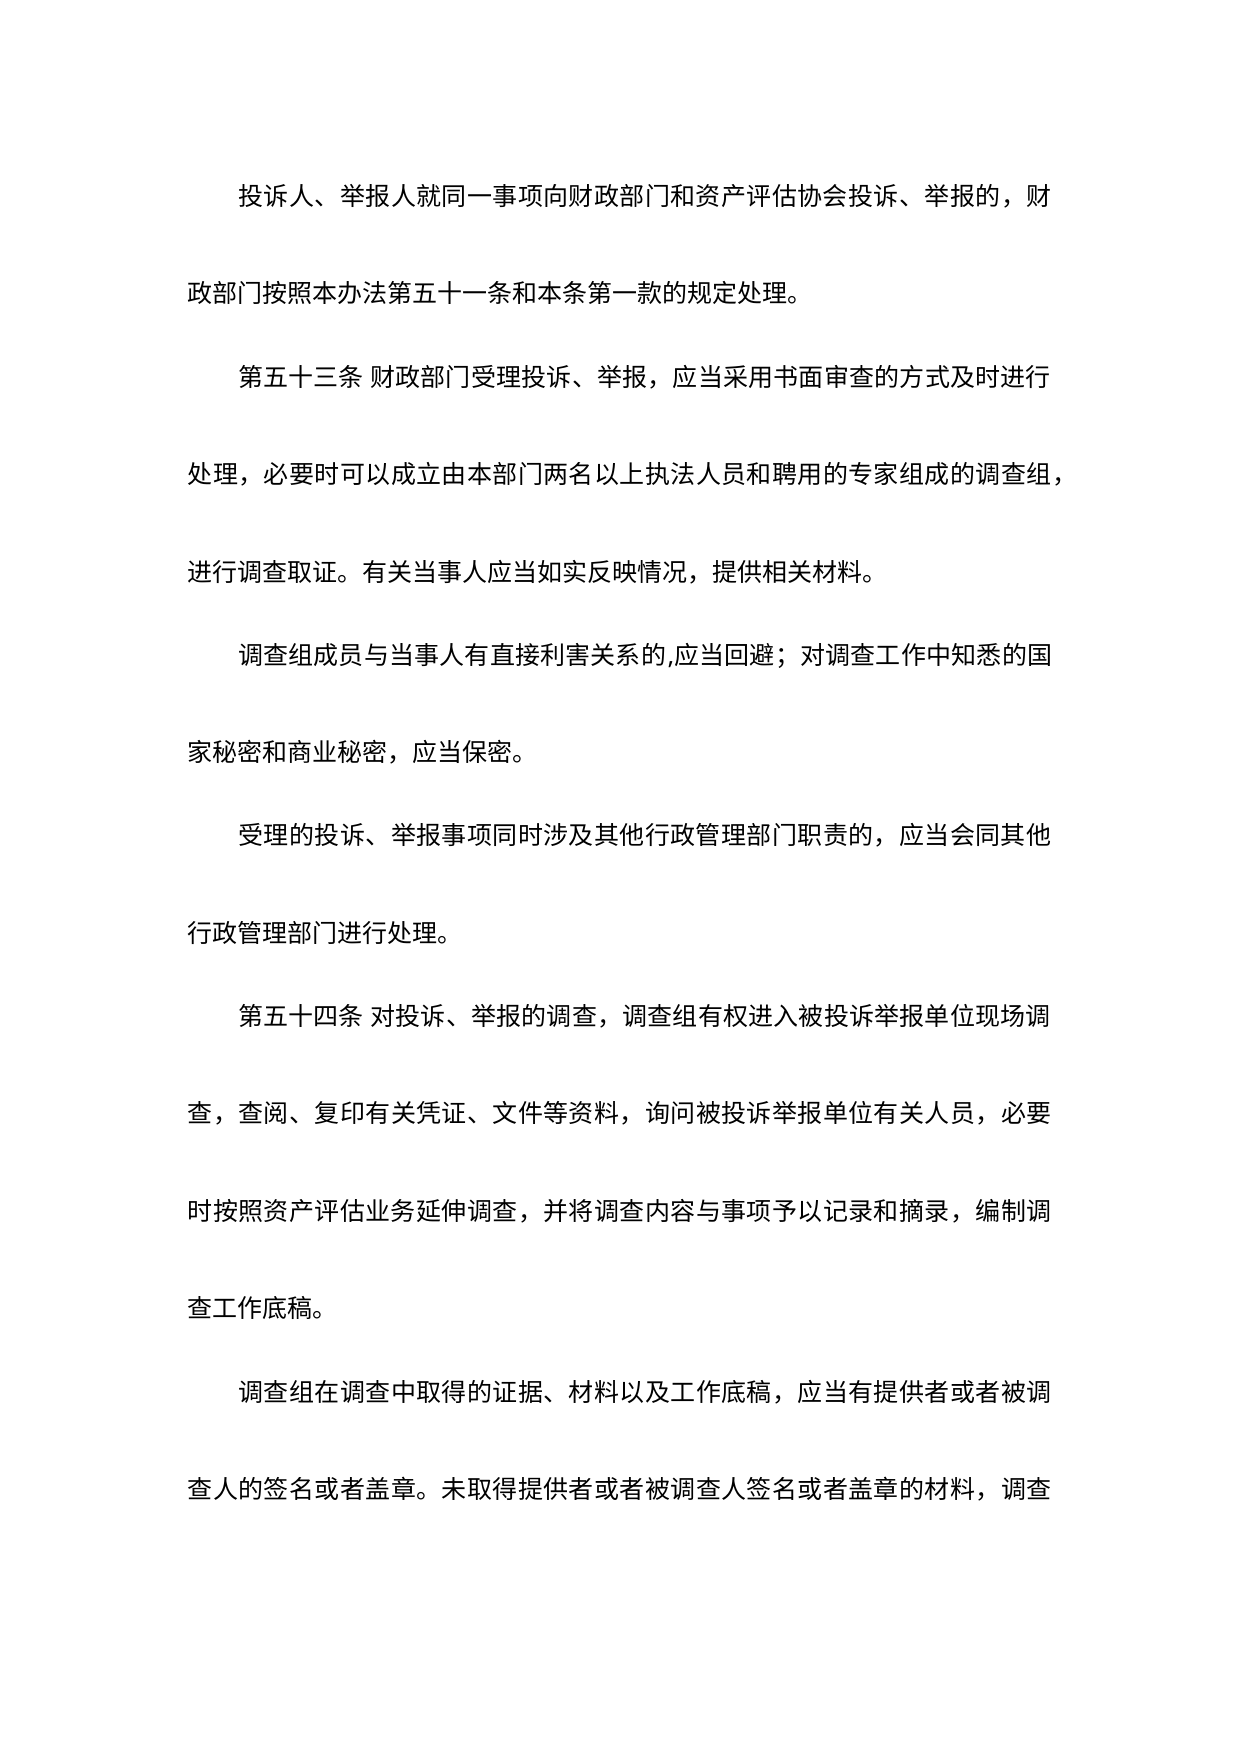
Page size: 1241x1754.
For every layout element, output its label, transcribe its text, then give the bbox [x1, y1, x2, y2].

text 调查组成员与当事人有直接利害关系的,应当回避；对调查工作中知悉的国家秘密和商业秘密，应当保密。 [187, 621, 1053, 783]
text 第五十三条 财政部门受理投诉、举报，应当采用书面审查的方式及时进行处理，必要时可以成立由本部门两名以上执法人员和聘用的专家组成的调查组，进行调查取证。有关当事人应当如实反映情况，提供相关材料。 [187, 343, 1053, 603]
text 投诉人、举报人就同一事项向财政部门和资产评估协会投诉、举报的，财政部门按照本办法第五十一条和本条第一款的规定处理。 [187, 162, 1053, 324]
text 第五十四条 对投诉、举报的调查，调查组有权进入被投诉举报单位现场调查，查阅、复印有关凭证、文件等资料，询问被投诉举报单位有关人员，必要时按照资产评估业务延伸调查，并将调查内容与事项予以记录和摘录，编制调查工作底稿。 [187, 982, 1053, 1339]
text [187, 1358, 1053, 1520]
text 受理的投诉、举报事项同时涉及其他行政管理部门职责的，应当会同其他行政管理部门进行处理。 [187, 801, 1053, 964]
